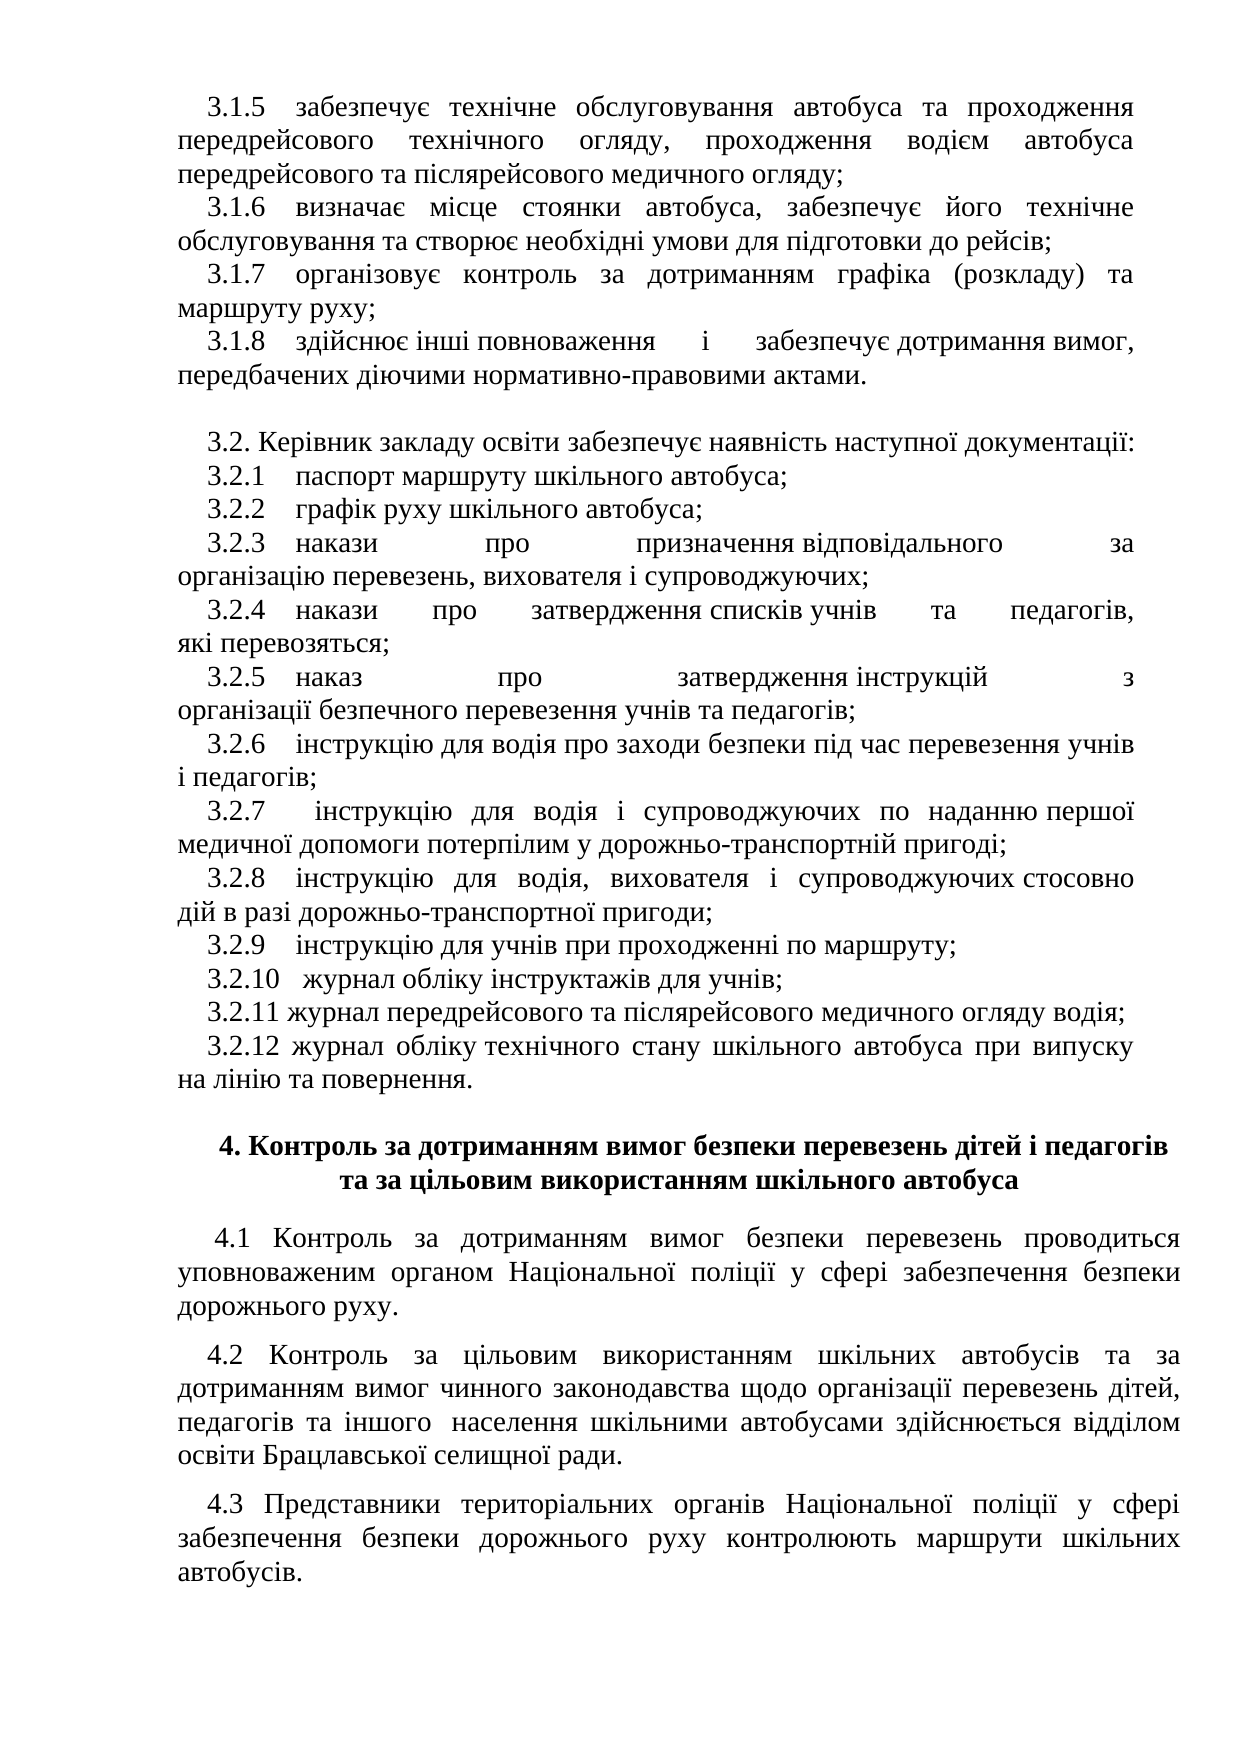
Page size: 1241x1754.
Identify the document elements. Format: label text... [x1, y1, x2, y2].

list накази про затвердження списків учнів та педагогів, які перевозяться; [177, 592, 1134, 659]
list інструкцію для водія, вихователя і супроводжуючих стосовно дій в разі дорожньо-транспортної пригоди; [177, 860, 1134, 927]
list графік руху шкільного автобуса; [177, 491, 1134, 525]
text 4. Контроль за дотриманням вимог безпеки перевезень дітей і педагогів та за цільовим використанням шкільного автобуса [177, 1128, 1181, 1196]
text 4.1 Контроль за дотриманням вимог безпеки перевезень проводиться уповноваженим органом Національної поліції у сфері забезпечення безпеки дорожнього руху. [177, 1221, 1181, 1321]
list організовує контроль за дотриманням графіка (розкладу) та маршруту руху; [177, 256, 1134, 323]
list паспорт маршруту шкільного автобуса; [177, 458, 1134, 491]
text 3.2.12 журнал обліку технічного стану шкільного автобуса при випуску на лінію та повернення. [177, 1028, 1134, 1095]
text 3.2.11 журнал передрейсового та післярейсового медичного огляду водія; [177, 994, 1134, 1028]
list здійснює інші повноваження і забезпечує дотримання вимог, передбачених діючими нормативно-правовими актами. [177, 323, 1134, 391]
text 4.2 Контроль за цільовим використанням шкільних автобусів та за дотриманням вимог чинного законодавства щодо організації перевезень дітей, педагогів та іншого населення шкільними автобусами здійснюється відділом освіти Брацлавської селищної ради. [177, 1337, 1181, 1471]
list інструкцію для водія і супроводжуючих по наданню першої медичної допомоги потерпілим у дорожньо-транспортній пригоді; [177, 793, 1134, 860]
list інструкцію для учнів при проходженні по маршруту; [177, 927, 1134, 961]
list визначає місце стоянки автобуса, забезпечує його технічне обслуговування та створює необхідні умови для підготовки до рейсів; [177, 189, 1134, 256]
list накази про призначення відповідального за організацію перевезень, вихователя і супроводжуючих; [177, 525, 1134, 592]
text 3.2. Керівник закладу освіти забезпечує наявність наступної документації: [177, 424, 1181, 458]
list забезпечує технічне обслуговування автобуса та проходження передрейсового технічного огляду, проходження водієм автобуса передрейсового та післярейсового медичного огляду; [177, 89, 1134, 189]
list журнал обліку інструктажів для учнів; [177, 961, 1134, 994]
list наказ про затвердження інструкцій з організації безпечного перевезення учнів та педагогів; [177, 659, 1134, 726]
text 4.3 Представники територіальних органів Національної поліції у сфері забезпечення безпеки дорожнього руху контролюють маршрути шкільних автобусів. [177, 1487, 1181, 1587]
list інструкцію для водія про заходи безпеки під час перевезення учнів і педагогів; [177, 726, 1134, 793]
